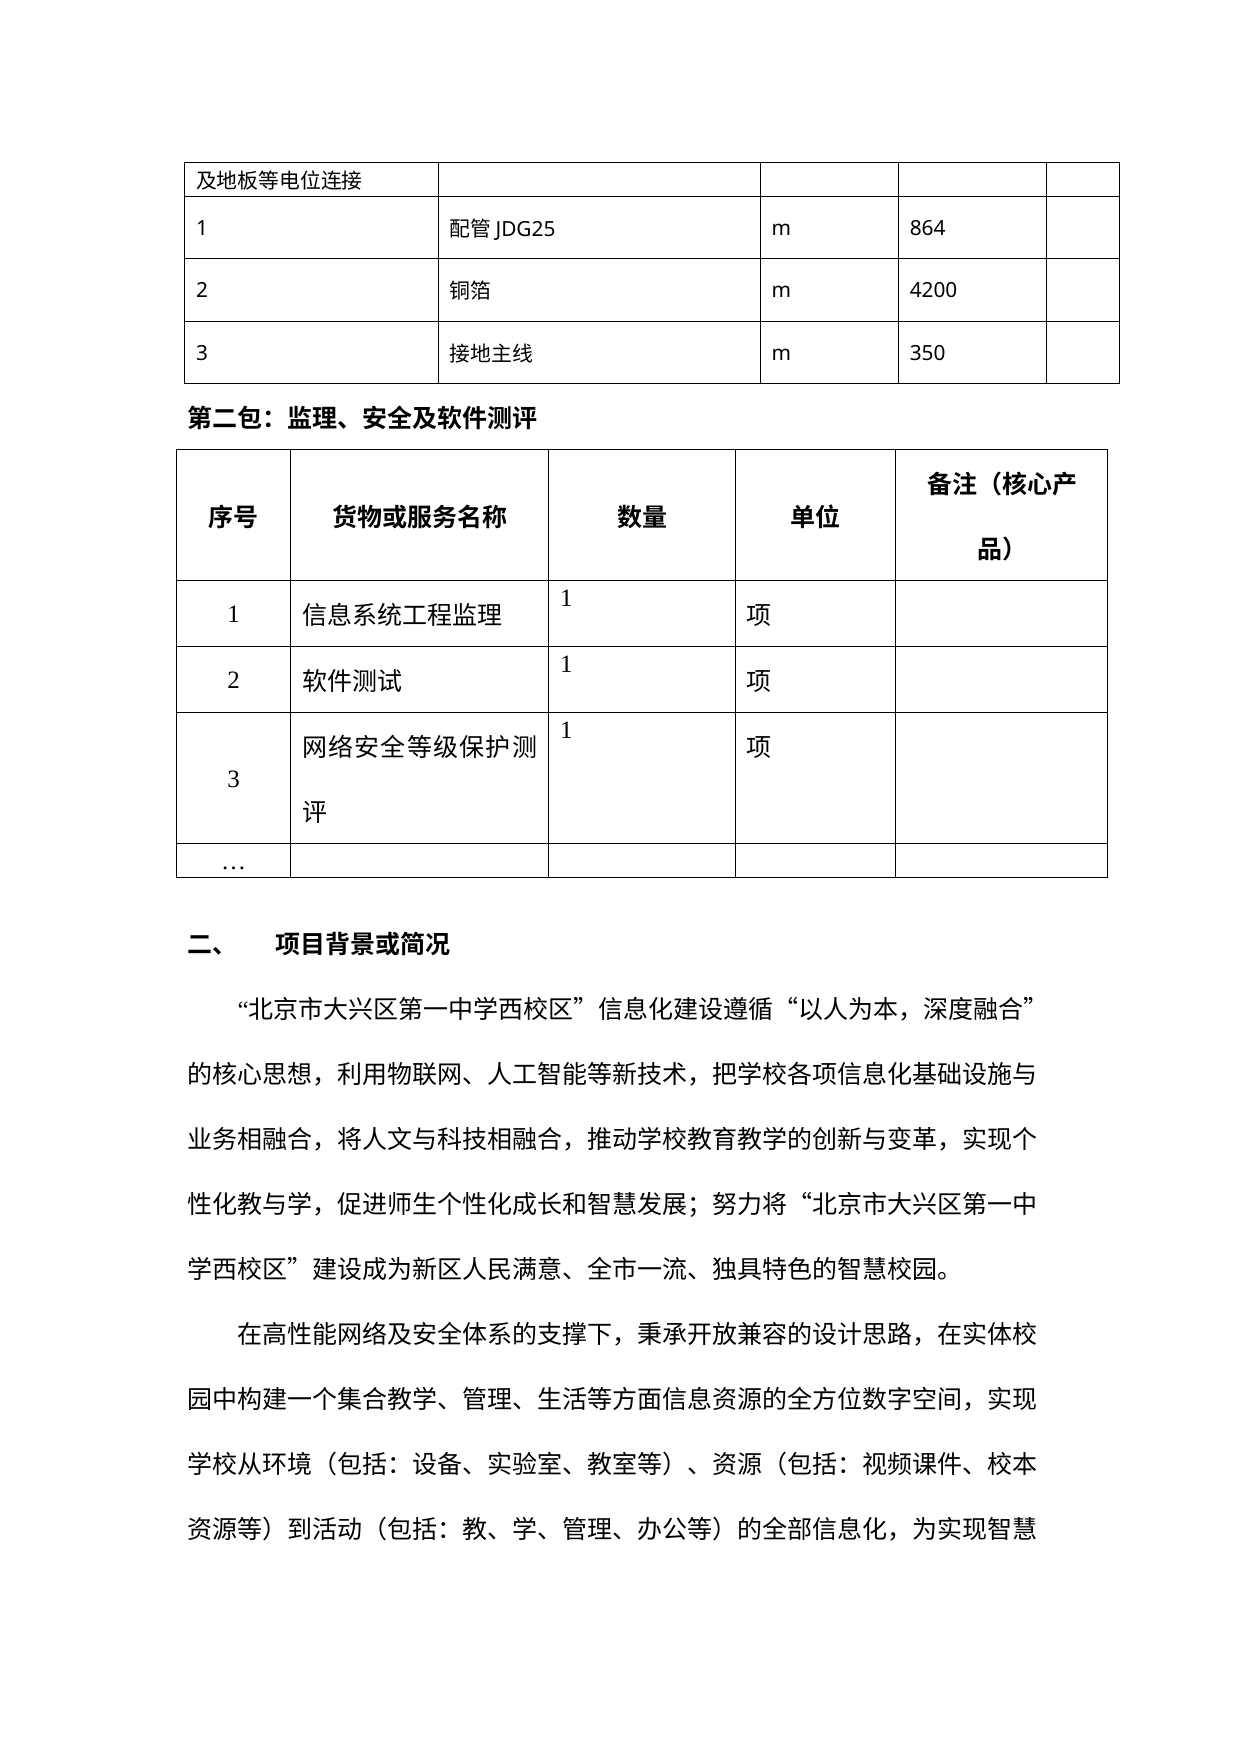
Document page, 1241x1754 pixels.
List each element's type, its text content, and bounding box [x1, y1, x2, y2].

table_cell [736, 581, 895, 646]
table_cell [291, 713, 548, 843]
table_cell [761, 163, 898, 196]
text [187, 1300, 1053, 1560]
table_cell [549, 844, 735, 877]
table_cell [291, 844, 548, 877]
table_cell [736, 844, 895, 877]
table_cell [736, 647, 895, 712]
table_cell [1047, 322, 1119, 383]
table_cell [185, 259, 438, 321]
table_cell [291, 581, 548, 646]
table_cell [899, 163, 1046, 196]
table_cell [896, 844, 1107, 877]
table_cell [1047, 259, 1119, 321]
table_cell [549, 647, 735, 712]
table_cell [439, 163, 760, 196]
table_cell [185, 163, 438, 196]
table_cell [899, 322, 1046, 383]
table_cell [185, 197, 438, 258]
text “北京市大兴区第一中学西校区”信息化建设遵循“以人为本，深度融合”的核心思想，利用物联网、人工智能等新技术，把学校各项信息化基础设施与业务相融合，将人文与科技相融合，推动学校教育教学的创新与变革，实现个性化教与学，促进师生个性化成长和智慧发展；努力将“北京市大兴区第一中学西校区”建设成为新区人民满意、全市一流、独具特色的智慧校园。 [187, 975, 1053, 1300]
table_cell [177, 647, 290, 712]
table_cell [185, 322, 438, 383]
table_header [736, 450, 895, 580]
text 第二包：监理、安全及软件测评 [187, 384, 1053, 449]
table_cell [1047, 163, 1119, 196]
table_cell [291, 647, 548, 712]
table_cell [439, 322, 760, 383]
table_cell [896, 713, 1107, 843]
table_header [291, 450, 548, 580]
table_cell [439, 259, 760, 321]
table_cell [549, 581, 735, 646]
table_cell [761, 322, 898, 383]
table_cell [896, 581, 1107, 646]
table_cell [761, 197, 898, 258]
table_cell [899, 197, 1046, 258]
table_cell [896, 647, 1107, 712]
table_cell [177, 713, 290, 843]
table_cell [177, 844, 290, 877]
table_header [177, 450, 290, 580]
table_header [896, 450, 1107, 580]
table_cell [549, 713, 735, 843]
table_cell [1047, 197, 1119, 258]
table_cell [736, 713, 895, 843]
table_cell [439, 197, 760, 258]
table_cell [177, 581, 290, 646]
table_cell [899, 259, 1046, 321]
list 项目背景或简况 [187, 910, 1053, 975]
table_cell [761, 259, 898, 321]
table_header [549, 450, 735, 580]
